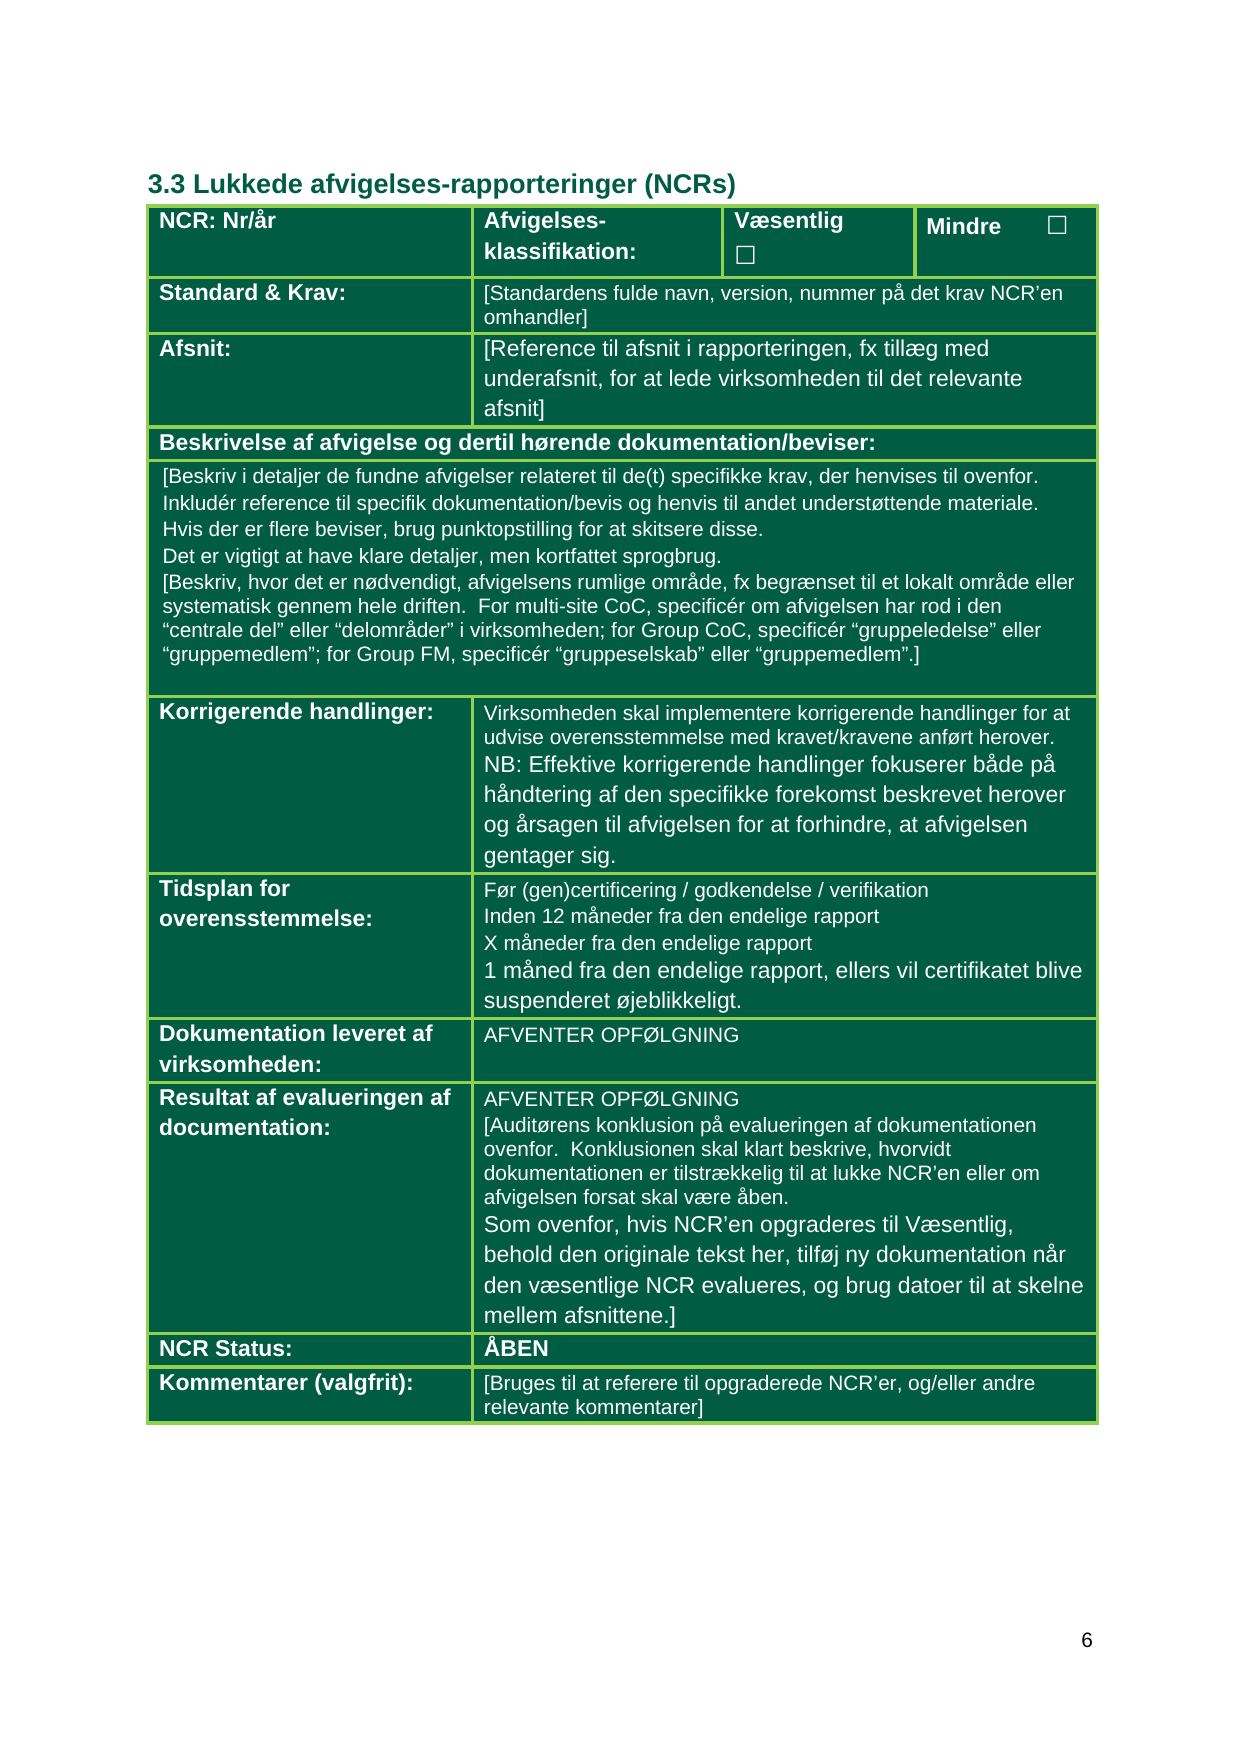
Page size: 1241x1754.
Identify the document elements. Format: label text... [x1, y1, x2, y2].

table_cell Beskrivelse af afvigelse og dertil hørende dokumentation/beviser: [149, 429, 1096, 459]
table_cell Kommentarer (valgfrit): [149, 1369, 471, 1421]
subtitle 3.3 Lukkede afvigelses-rapporteringer (NCRs) [148, 168, 1093, 200]
table_header Mindre [917, 208, 1096, 276]
table_cell Korrigerende handlinger: [149, 698, 471, 872]
table_cell AFVENTER OPFØLGNING [Auditørens konklusion på evalueringen af dokumentationen ovenfor. Konklusionen skal klart beskrive, hvorvidt dokumentationen er tilstrækkelig til at lukke NCR’en eller om afvigelsen forsat skal være åben. Som ovenfor, hvis NCR’en opgraderes til Væsentlig, behold den originale tekst her, tilføj ny dokumentation når den væsentlige NCR evalueres, og brug datoer til at skelne mellem afsnittene.] [474, 1084, 1096, 1332]
table_cell Virksomheden skal implementere korrigerende handlinger for at udvise overensstemmelse med kravet/kravene anført herover. NB: Effektive korrigerende handlinger fokuserer både på håndtering af den specifikke forekomst beskrevet herover og årsagen til afvigelsen for at forhindre, at afvigelsen gentager sig. [474, 698, 1096, 872]
table_header NCR: Nr/år [149, 208, 471, 276]
table_cell NCR Status: [149, 1335, 471, 1365]
table_cell Resultat af evalueringen af documentation: [149, 1084, 471, 1332]
table_cell Dokumentation leveret af virksomheden: [149, 1020, 471, 1081]
table_cell ÅBEN [474, 1335, 1096, 1365]
table_cell [Bruges til at referere til opgraderede NCR’er, og/eller andre relevante kommentarer] [474, 1369, 1096, 1421]
table_cell [Beskriv i detaljer de fundne afvigelser relateret til de(t) specifikke krav, der henvises til ovenfor. Inkludér reference til specifik dokumentation/bevis og henvis til andet understøttende materiale. Hvis der er flere beviser, brug punktopstilling for at skitsere disse. Det er vigtigt at have klare detaljer, men kortfattet sprogbrug. [Beskriv, hvor det er nødvendigt, afvigelsens rumlige område, fx begrænset til et lokalt område eller systematisk gennem hele driften. For multi-site CoC, specificér om afvigelsen har rod i den “centrale del” eller “delområder” i virksomheden; for Group CoC, specificér “gruppeledelse” eller “gruppemedlem”; for Group FM, specificér “gruppeselskab” eller “gruppemedlem”.] [149, 462, 1096, 695]
table_header Væsentlig [724, 208, 913, 276]
table_cell Tidsplan for overensstemmelse: [149, 875, 471, 1017]
table_cell Afsnit: [149, 335, 471, 425]
table_header Afvigelses-klassifikation: [474, 208, 721, 276]
table_cell Standard & Krav: [149, 279, 471, 332]
table_cell Før (gen)certificering / godkendelse / verifikation Inden 12 måneder fra den endelige rapport X måneder fra den endelige rapport 1 måned fra den endelige rapport, ellers vil certifikatet blive suspenderet øjeblikkeligt. [474, 875, 1096, 1017]
table_cell AFVENTER OPFØLGNING [474, 1020, 1096, 1081]
table_cell [Standardens fulde navn, version, nummer på det krav NCR’en omhandler] [474, 279, 1096, 332]
table_cell [Reference til afsnit i rapporteringen, fx tillæg med underafsnit, for at lede virksomheden til det relevante afsnit] [474, 335, 1096, 425]
